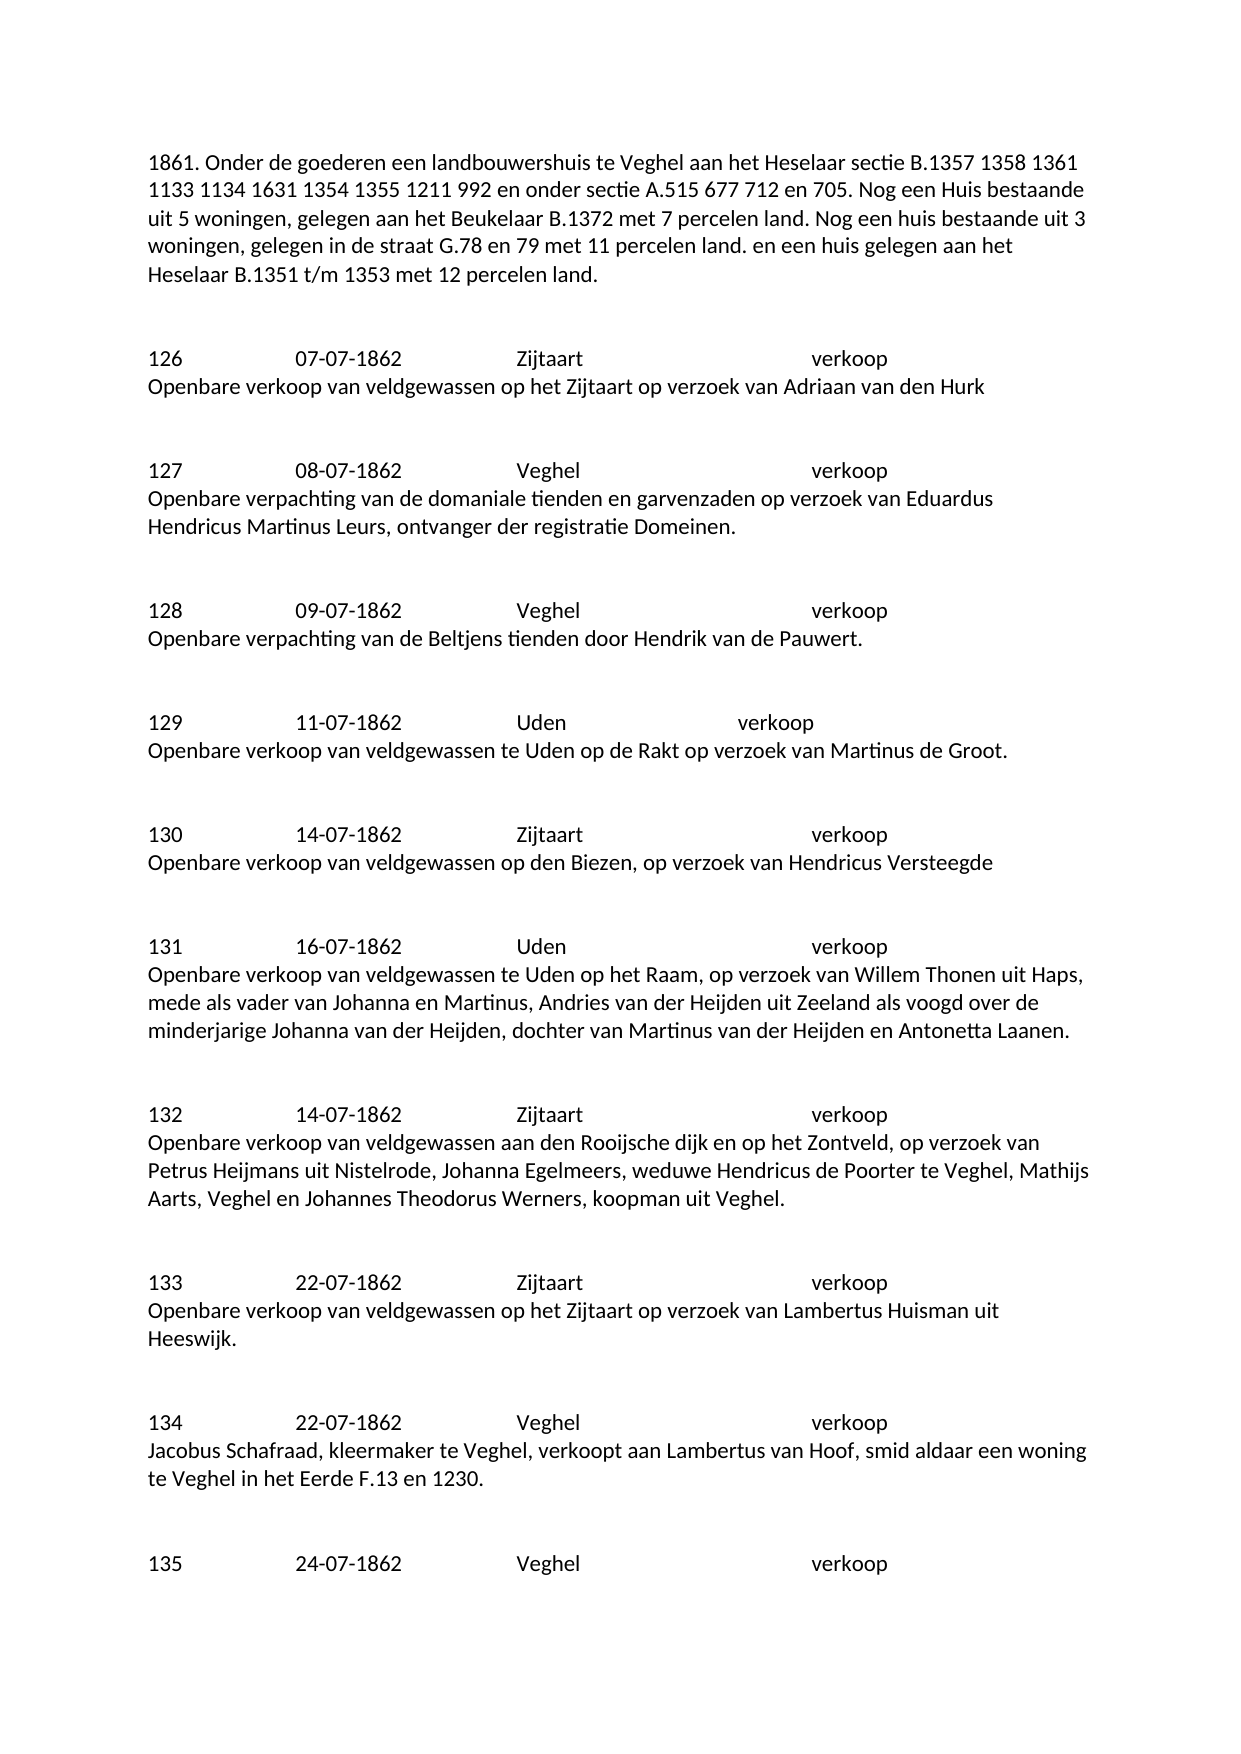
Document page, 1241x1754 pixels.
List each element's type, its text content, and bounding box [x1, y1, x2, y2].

text 132 14-07-1862 Zijtaart verkoop [148, 1100, 1093, 1128]
text 129 11-07-1862 Uden verkoop [148, 708, 1093, 736]
text Openbare verkoop van veldgewassen op den Biezen, op verzoek van Hendricus Versteegde [148, 848, 1093, 876]
text Openbare verpachting van de Beltjens tienden door Hendrik van de Pauwert. [148, 624, 1093, 652]
text 134 22-07-1862 Veghel verkoop [148, 1408, 1093, 1437]
text Openbare verpachting van de domaniale tienden en garvenzaden op verzoek van Eduardus Hendricus Martinus Leurs, ontvanger der registratie Domeinen. [148, 484, 1093, 540]
text 127 08-07-1862 Veghel verkoop [148, 456, 1093, 484]
text 126 07-07-1862 Zijtaart verkoop [148, 344, 1093, 372]
text 131 16-07-1862 Uden verkoop [148, 932, 1093, 960]
text 128 09-07-1862 Veghel verkoop [148, 596, 1093, 624]
text Openbare verkoop van veldgewassen op het Zijtaart op verzoek van Lambertus Huisman uit Heeswijk. [148, 1296, 1093, 1352]
text Jacobus Schafraad, kleermaker te Veghel, verkoopt aan Lambertus van Hoof, smid aldaar een woning te Veghel in het Eerde F.13 en 1230. [148, 1437, 1093, 1493]
text 130 14-07-1862 Zijtaart verkoop [148, 820, 1093, 848]
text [148, 148, 1093, 288]
text 133 22-07-1862 Zijtaart verkoop [148, 1268, 1093, 1296]
text Openbare verkoop van veldgewassen te Uden op de Rakt op verzoek van Martinus de Groot. [148, 736, 1093, 764]
text Openbare verkoop van veldgewassen aan den Rooijsche dijk en op het Zontveld, op verzoek van Petrus Heijmans uit Nistelrode, Johanna Egelmeers, weduwe Hendricus de Poorter te Veghel, Mathijs Aarts, Veghel en Johannes Theodorus Werners, koopman uit Veghel. [148, 1128, 1093, 1212]
text Openbare verkoop van veldgewassen op het Zijtaart op verzoek van Adriaan van den Hurk [148, 372, 1093, 400]
text 135 24-07-1862 Veghel verkoop [148, 1549, 1093, 1577]
text Openbare verkoop van veldgewassen te Uden op het Raam, op verzoek van Willem Thonen uit Haps, mede als vader van Johanna en Martinus, Andries van der Heijden uit Zeeland als voogd over de minderjarige Johanna van der Heijden, dochter van Martinus van der Heijden en Antonetta Laanen. [148, 960, 1093, 1044]
